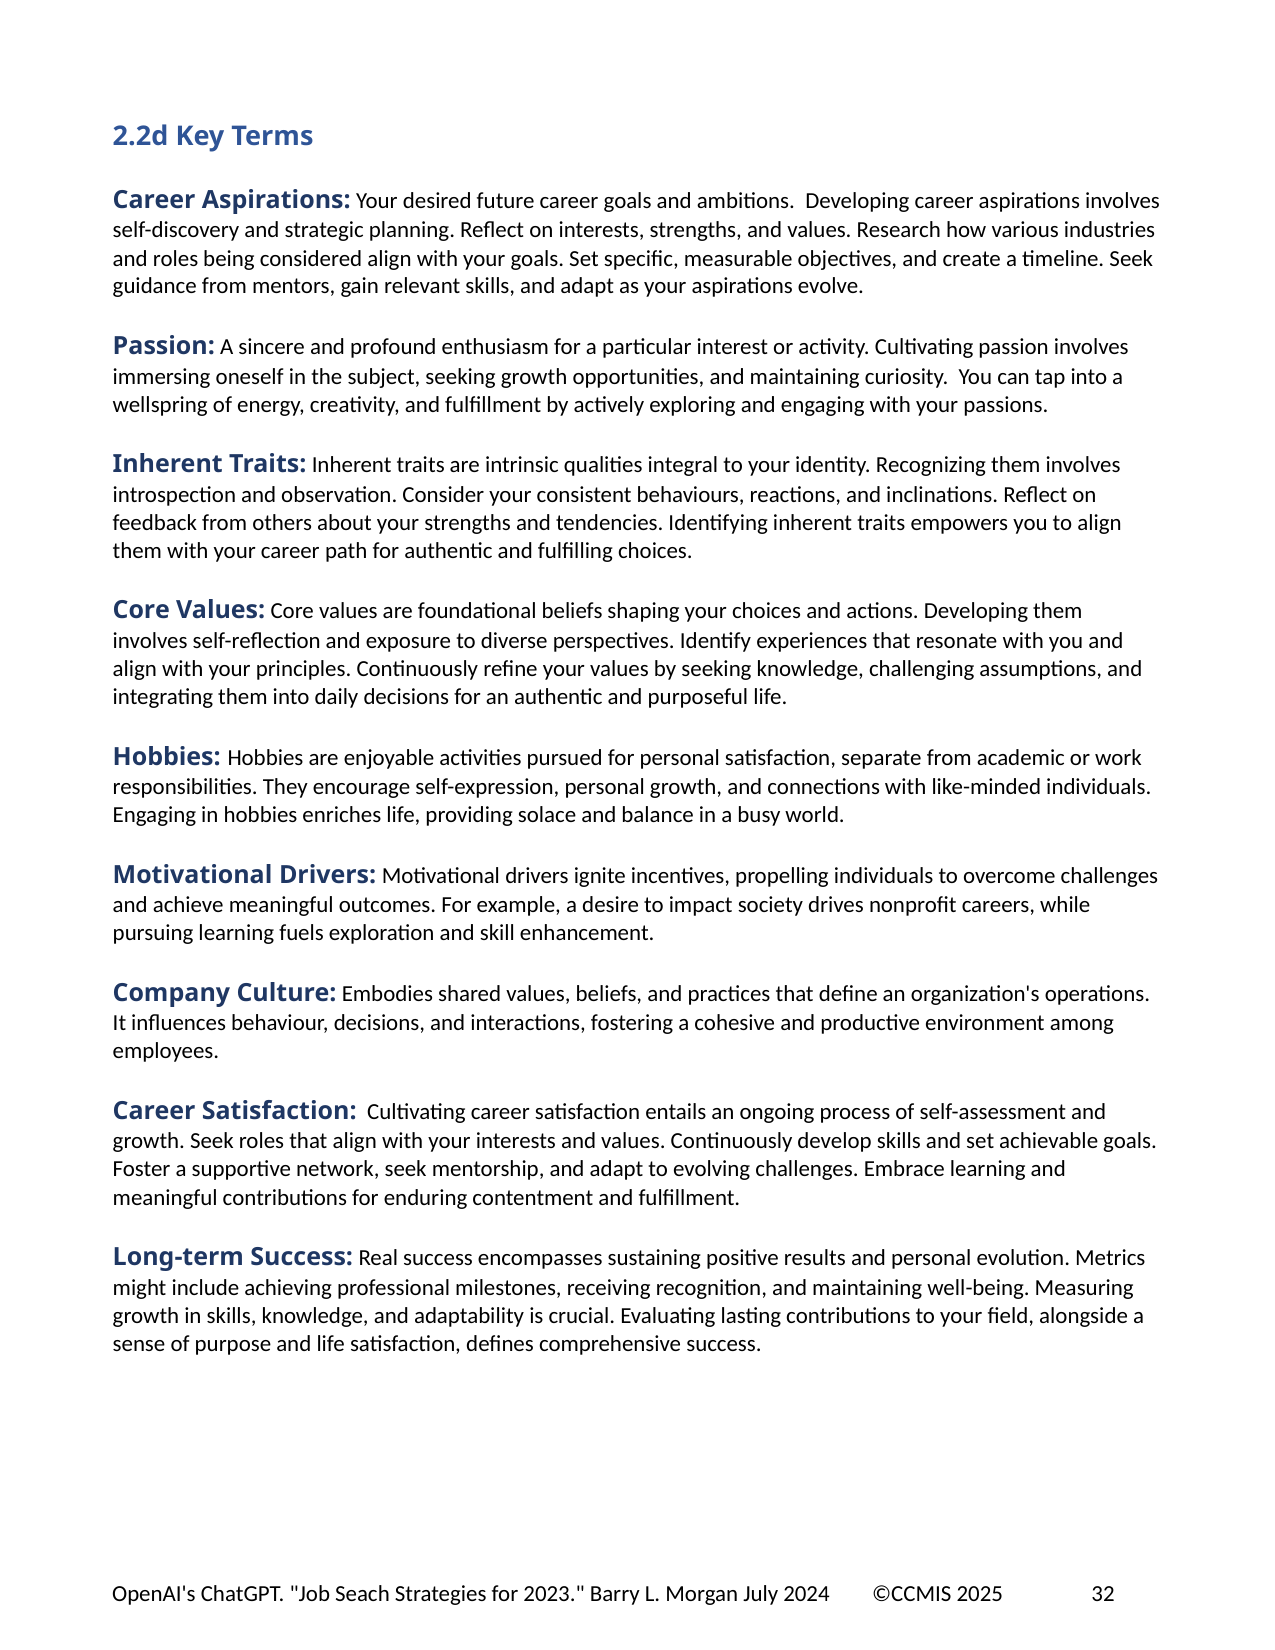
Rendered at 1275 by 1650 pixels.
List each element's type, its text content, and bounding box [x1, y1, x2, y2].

text Long-term Success: Real success encompasses sustaining positive results and personal evolution. Metrics might include achieving professional milestones, receiving recognition, and maintaining well-being. Measuring growth in skills, knowledge, and adaptability is crucial. Evaluating lasting contributions to your field, alongside a sense of purpose and life satisfaction, defines comprehensive success. [112, 1239, 1162, 1357]
text Inherent Traits: Inherent traits are intrinsic qualities integral to your identity. Recognizing them involves introspection and observation. Consider your consistent behaviours, reactions, and inclinations. Reflect on feedback from others about your strengths and tendencies. Identifying inherent traits empowers you to align them with your career path for authentic and fulfilling choices. [112, 446, 1162, 564]
text Hobbies: Hobbies are enjoyable activities pursued for personal satisfaction, separate from academic or work responsibilities. They encourage self-expression, personal growth, and connections with like-minded individuals. Engaging in hobbies enriches life, providing solace and balance in a busy world. [112, 738, 1162, 828]
text Career Aspirations: Your desired future career goals and ambitions. Developing career aspirations involves self-discovery and strategic planning. Reflect on interests, strengths, and values. Research how various industries and roles being considered align with your goals. Set specific, measurable objectives, and create a timeline. Seek guidance from mentors, gain relevant skills, and adapt as your aspirations evolve. [112, 182, 1162, 300]
subtitle 2.2d Key Terms [112, 117, 1162, 153]
text Passion: A sincere and profound enthusiasm for a particular interest or activity. Cultivating passion involves immersing oneself in the subject, seeking growth opportunities, and maintaining curiosity. You can tap into a wellspring of energy, creativity, and fulfillment by actively exploring and engaging with your passions. [112, 328, 1162, 418]
text Core Values: Core values are foundational beliefs shaping your choices and actions. Developing them involves self-reflection and exposure to diverse perspectives. Identify experiences that resonate with you and align with your principles. Continuously refine your values by seeking knowledge, challenging assumptions, and integrating them into daily decisions for an authentic and purposeful life. [112, 592, 1162, 710]
text Career Satisfaction: Cultivating career satisfaction entails an ongoing process of self-assessment and growth. Seek roles that align with your interests and values. Continuously develop skills and set achievable goals. Foster a supportive network, seek mentorship, and adapt to evolving challenges. Embrace learning and meaningful contributions for enduring contentment and fulfillment. [112, 1092, 1162, 1211]
text Motivational Drivers: Motivational drivers ignite incentives, propelling individuals to overcome challenges and achieve meaningful outcomes. For example, a desire to impact society drives nonprofit careers, while pursuing learning fuels exploration and skill enhancement. [112, 856, 1162, 946]
text Company Culture: Embodies shared values, beliefs, and practices that define an organization's operations. It influences behaviour, decisions, and interactions, fostering a cohesive and productive environment among employees. [112, 974, 1162, 1064]
